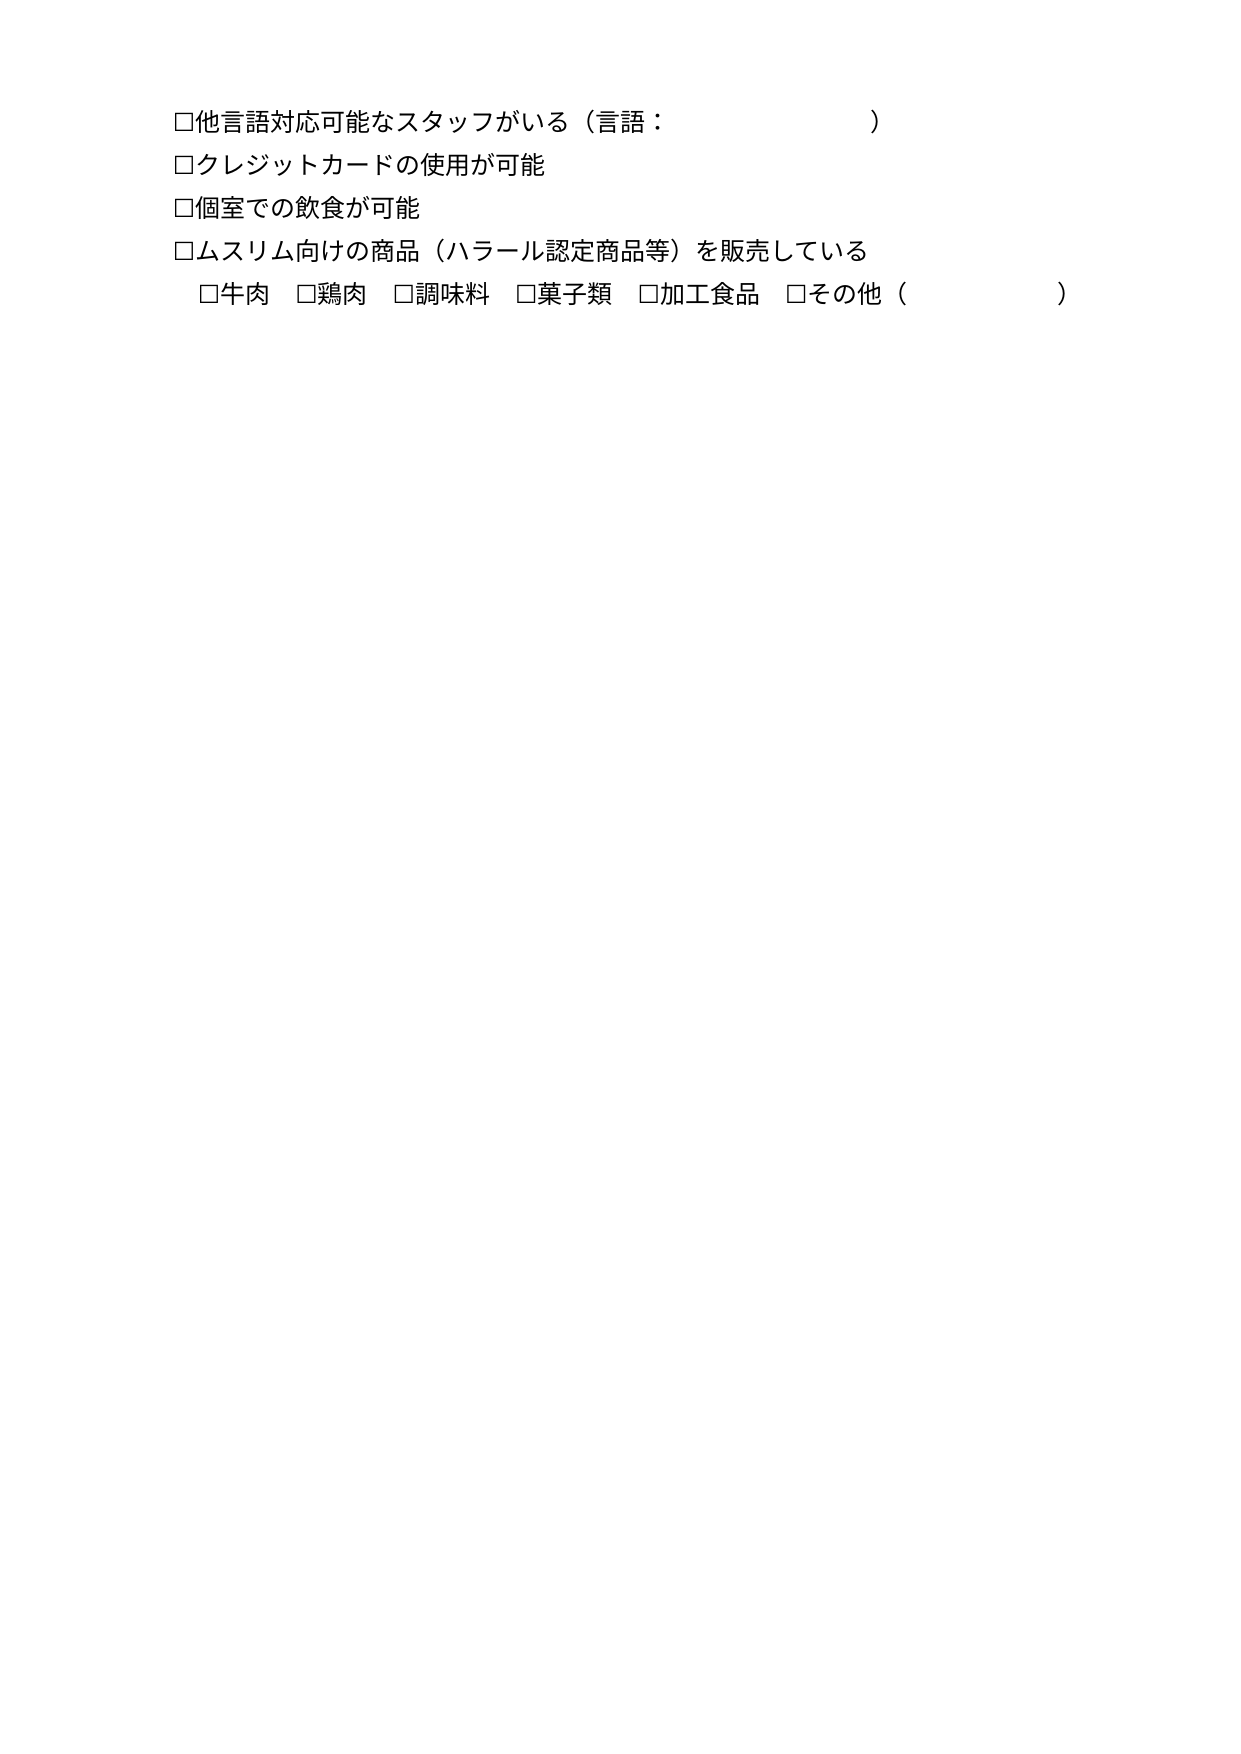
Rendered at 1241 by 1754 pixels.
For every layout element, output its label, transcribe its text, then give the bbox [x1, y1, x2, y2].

text 個室での飲食が可能 [148, 185, 1092, 228]
text ムスリム向けの商品（ハラール認定商品等）を販売している [148, 228, 1092, 271]
text クレジットカードの使用が可能 [148, 142, 1092, 185]
text 牛肉 鶏肉 調味料 菓子類 加工食品 その他（ ） [148, 271, 1092, 314]
text 他言語対応可能なスタッフがいる（言語： ） [148, 100, 1092, 142]
